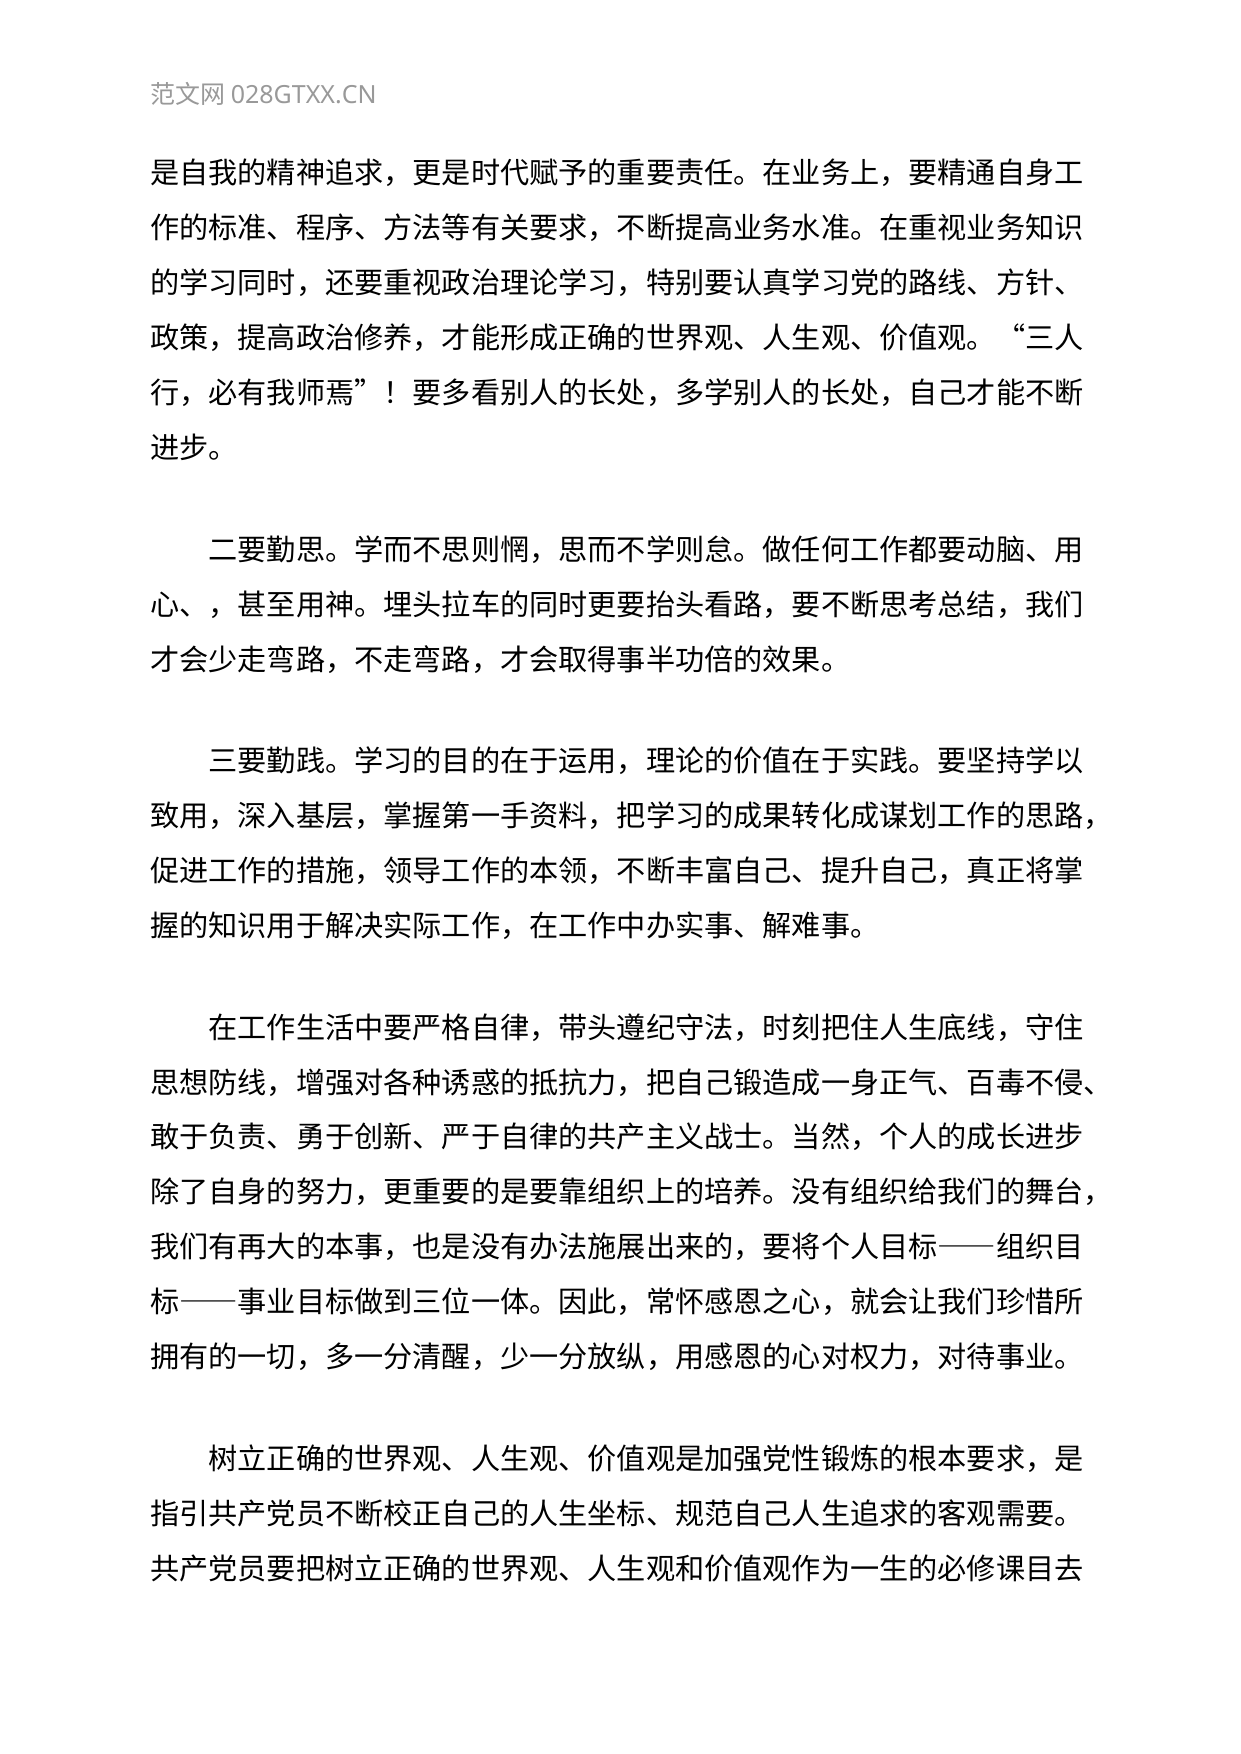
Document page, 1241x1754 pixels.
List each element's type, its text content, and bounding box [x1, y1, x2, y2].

text 在工作生活中要严格自律，带头遵纪守法，时刻把住人生底线，守住思想防线，增强对各种诱惑的抵抗力，把自己锻造成一身正气、百毒不侵、敢于负责、勇于创新、严于自律的共产主义战士。当然，个人的成长进步除了自身的努力，更重要的是要靠组织上的培养。没有组织给我们的舞台，我们有再大的本事，也是没有办法施展出来的，要将个人目标——组织目标——事业目标做到三位一体。因此，常怀感恩之心，就会让我们珍惜所拥有的一切，多一分清醒，少一分放纵，用感恩的心对权力，对待事业。 [150, 1004, 1090, 1376]
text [150, 1435, 1090, 1587]
text 三要勤践。学习的目的在于运用，理论的价值在于实践。要坚持学以致用，深入基层，掌握第一手资料，把学习的成果转化成谋划工作的思路，促进工作的措施，领导工作的本领，不断丰富自己、提升自己，真正将掌握的知识用于解决实际工作，在工作中办实事、解难事。 [150, 738, 1090, 945]
text 二要勤思。学而不思则惘，思而不学则怠。做任何工作都要动脑、用心、，甚至用神。埋头拉车的同时更要抬头看路，要不断思考总结，我们才会少走弯路，不走弯路，才会取得事半功倍的效果。 [150, 526, 1090, 678]
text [150, 150, 1090, 467]
